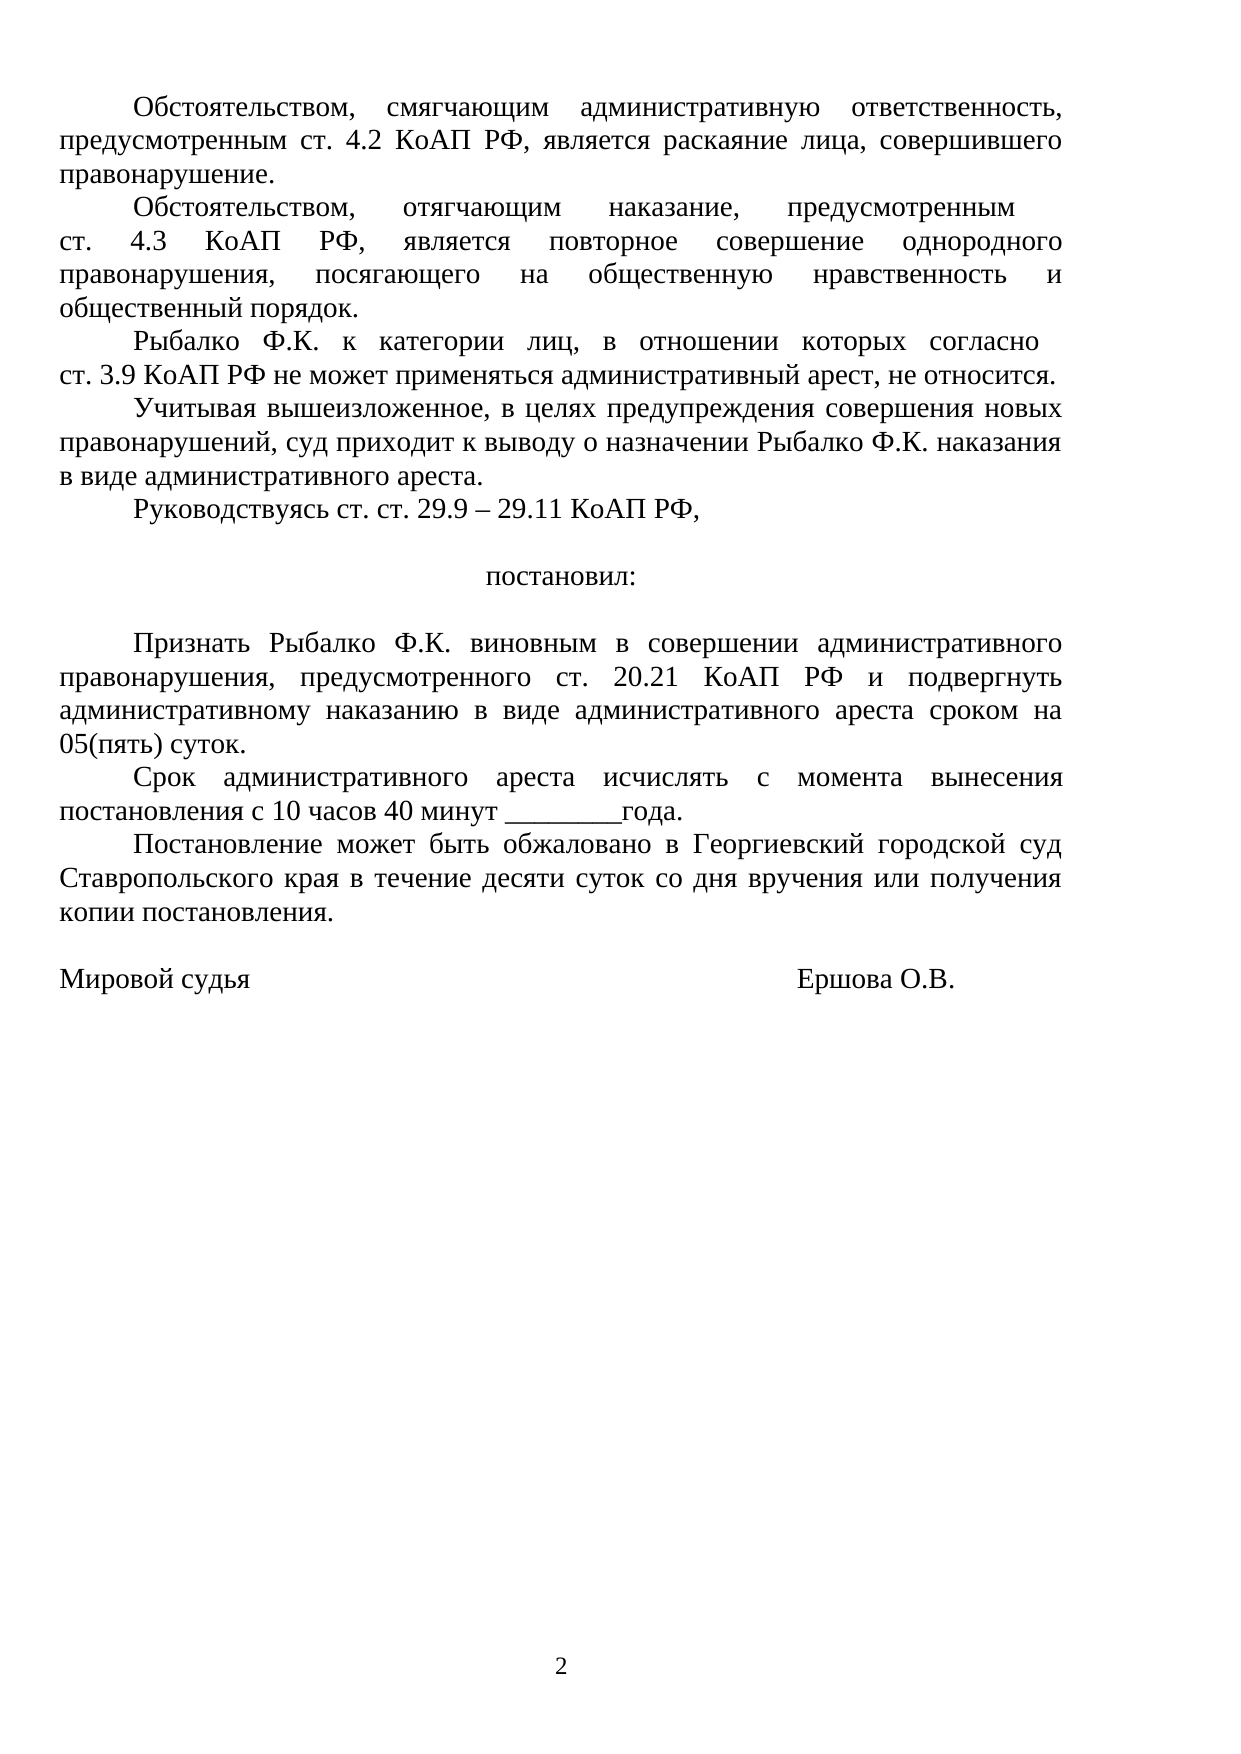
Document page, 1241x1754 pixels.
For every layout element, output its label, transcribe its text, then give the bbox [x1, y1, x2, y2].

text Учитывая вышеизложенное, в целях предупреждения совершения новых правонарушений, суд приходит к выводу о назначении Рыбалко Ф.К. наказания в виде административного ареста. [59, 391, 1063, 491]
text Мировой судья Ершова О.В. [59, 961, 1063, 994]
text Постановление может быть обжаловано в Георгиевский городской суд Ставропольского края в течение десяти суток со дня вручения или получения копии постановления. [59, 827, 1063, 927]
text Признать Рыбалко Ф.К. виновным в совершении административного правонарушения, предусмотренного ст. 20.21 КоАП РФ и подвергнуть административному наказанию в виде административного ареста сроком на 05(пять) суток. [59, 625, 1063, 759]
text Обстоятельством, отягчающим наказание, предусмотренным ст. 4.3 КоАП РФ, является повторное совершение однородного правонарушения, посягающего на общественную нравственность и общественный порядок. [59, 189, 1063, 323]
text Руководствуясь ст. ст. 29.9 – 29.11 КоАП РФ, [59, 491, 1063, 525]
text Срок административного ареста исчислять с момента вынесения постановления с 10 часов 40 минут ________года. [59, 759, 1063, 827]
text постановил: [59, 558, 1063, 592]
text Рыбалко Ф.К. к категории лиц, в отношении которых согласно ст. 3.9 КоАП РФ не может применяться административный арест, не относится. [59, 323, 1063, 391]
text Обстоятельством, смягчающим административную ответственность, предусмотренным ст. 4.2 КоАП РФ, является раскаяние лица, совершившего правонарушение. [59, 89, 1063, 189]
